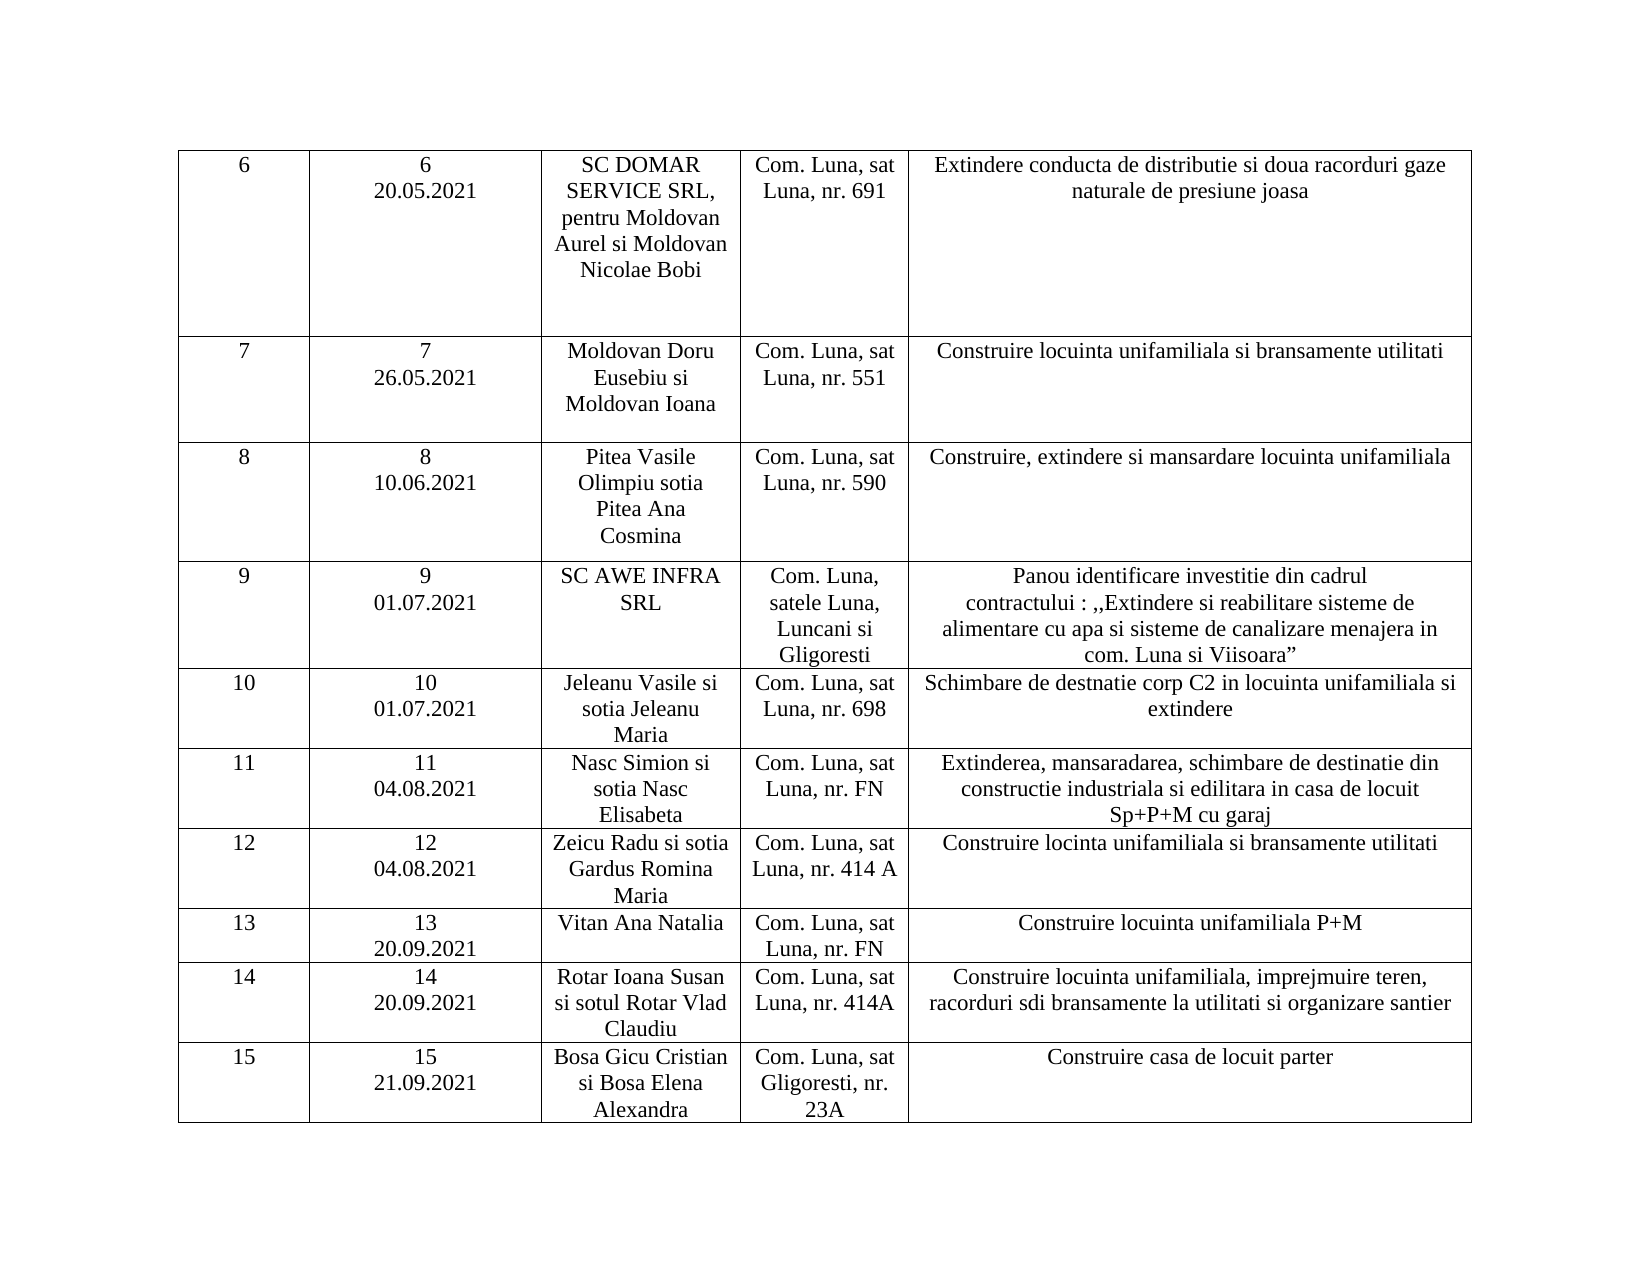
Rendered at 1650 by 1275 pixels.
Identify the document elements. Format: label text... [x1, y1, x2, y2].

table_cell Construire locuinta unifamiliala, imprejmuire teren, racorduri sdi bransamente la utilitati si organizare santier [909, 963, 1471, 1042]
table_cell 11 04.08.2021 [310, 749, 541, 828]
table_cell Panou identificare investitie din cadrul contractului : ,,Extindere si reabilitare sisteme de alimentare cu apa si sisteme de canalizare menajera in com. Luna si Viisoara” [909, 562, 1471, 668]
table_cell Vitan Ana Natalia [542, 909, 740, 962]
table_cell 10 [179, 669, 309, 748]
table_cell Bosa Gicu Cristian si Bosa Elena Alexandra [542, 1043, 740, 1122]
table_cell Com. Luna, sat Luna, nr. 551 [741, 337, 908, 442]
table_cell Com. Luna, sat Luna, nr. 691 [741, 151, 908, 336]
table_cell 15 [179, 1043, 309, 1122]
table_cell 11 [179, 749, 309, 828]
table_cell 9 [179, 562, 309, 668]
table_cell 13 [179, 909, 309, 962]
table_cell Construire locuinta unifamiliala si bransamente utilitati [909, 337, 1471, 442]
table_cell 12 [179, 829, 309, 908]
table_cell Nasc Simion si sotia Nasc Elisabeta [542, 749, 740, 828]
table_cell Schimbare de destnatie corp C2 in locuinta unifamiliala si extindere [909, 669, 1471, 748]
table_cell 10 01.07.2021 [310, 669, 541, 748]
table_cell 6 20.05.2021 [310, 151, 541, 336]
table_cell 6 [179, 151, 309, 336]
table_cell Com. Luna, sat Luna, nr. 414 A [741, 829, 908, 908]
table_cell Com. Luna, sat Gligoresti, nr. 23A [741, 1043, 908, 1122]
table_cell Construire locuinta unifamiliala P+M [909, 909, 1471, 962]
table_cell SC AWE INFRA SRL [542, 562, 740, 668]
table_cell 9 01.07.2021 [310, 562, 541, 668]
table_cell 8 [179, 443, 309, 561]
table_cell Com. Luna, sat Luna, nr. FN [741, 909, 908, 962]
table_cell 7 26.05.2021 [310, 337, 541, 442]
table_cell Construire locinta unifamiliala si bransamente utilitati [909, 829, 1471, 908]
table_cell SC DOMAR SERVICE SRL, pentru Moldovan Aurel si Moldovan Nicolae Bobi [542, 151, 740, 336]
table_cell 8 10.06.2021 [310, 443, 541, 561]
table_cell 15 21.09.2021 [310, 1043, 541, 1122]
table_cell 14 20.09.2021 [310, 963, 541, 1042]
table_cell Com. Luna, sat Luna, nr. 590 [741, 443, 908, 561]
table_cell Extinderea, mansaradarea, schimbare de destinatie din constructie industriala si edilitara in casa de locuit Sp+P+M cu garaj [909, 749, 1471, 828]
table_cell 13 20.09.2021 [310, 909, 541, 962]
table_cell Construire, extindere si mansardare locuinta unifamiliala [909, 443, 1471, 561]
table_cell Rotar Ioana Susan si sotul Rotar Vlad Claudiu [542, 963, 740, 1042]
table_cell Jeleanu Vasile si sotia Jeleanu Maria [542, 669, 740, 748]
table_cell Extindere conducta de distributie si doua racorduri gaze naturale de presiune joasa [909, 151, 1471, 336]
table_cell Pitea Vasile Olimpiu sotia Pitea Ana Cosmina [542, 443, 740, 561]
table_cell 14 [179, 963, 309, 1042]
table_cell Zeicu Radu si sotia Gardus Romina Maria [542, 829, 740, 908]
table_cell Com. Luna, sat Luna, nr. 414A [741, 963, 908, 1042]
table_cell Com. Luna, satele Luna, Luncani si Gligoresti [741, 562, 908, 668]
table_cell 7 [179, 337, 309, 442]
table_cell Moldovan Doru Eusebiu si Moldovan Ioana [542, 337, 740, 442]
table_cell Com. Luna, sat Luna, nr. 698 [741, 669, 908, 748]
table_cell Construire casa de locuit parter [909, 1043, 1471, 1122]
table_cell 12 04.08.2021 [310, 829, 541, 908]
table_cell Com. Luna, sat Luna, nr. FN [741, 749, 908, 828]
